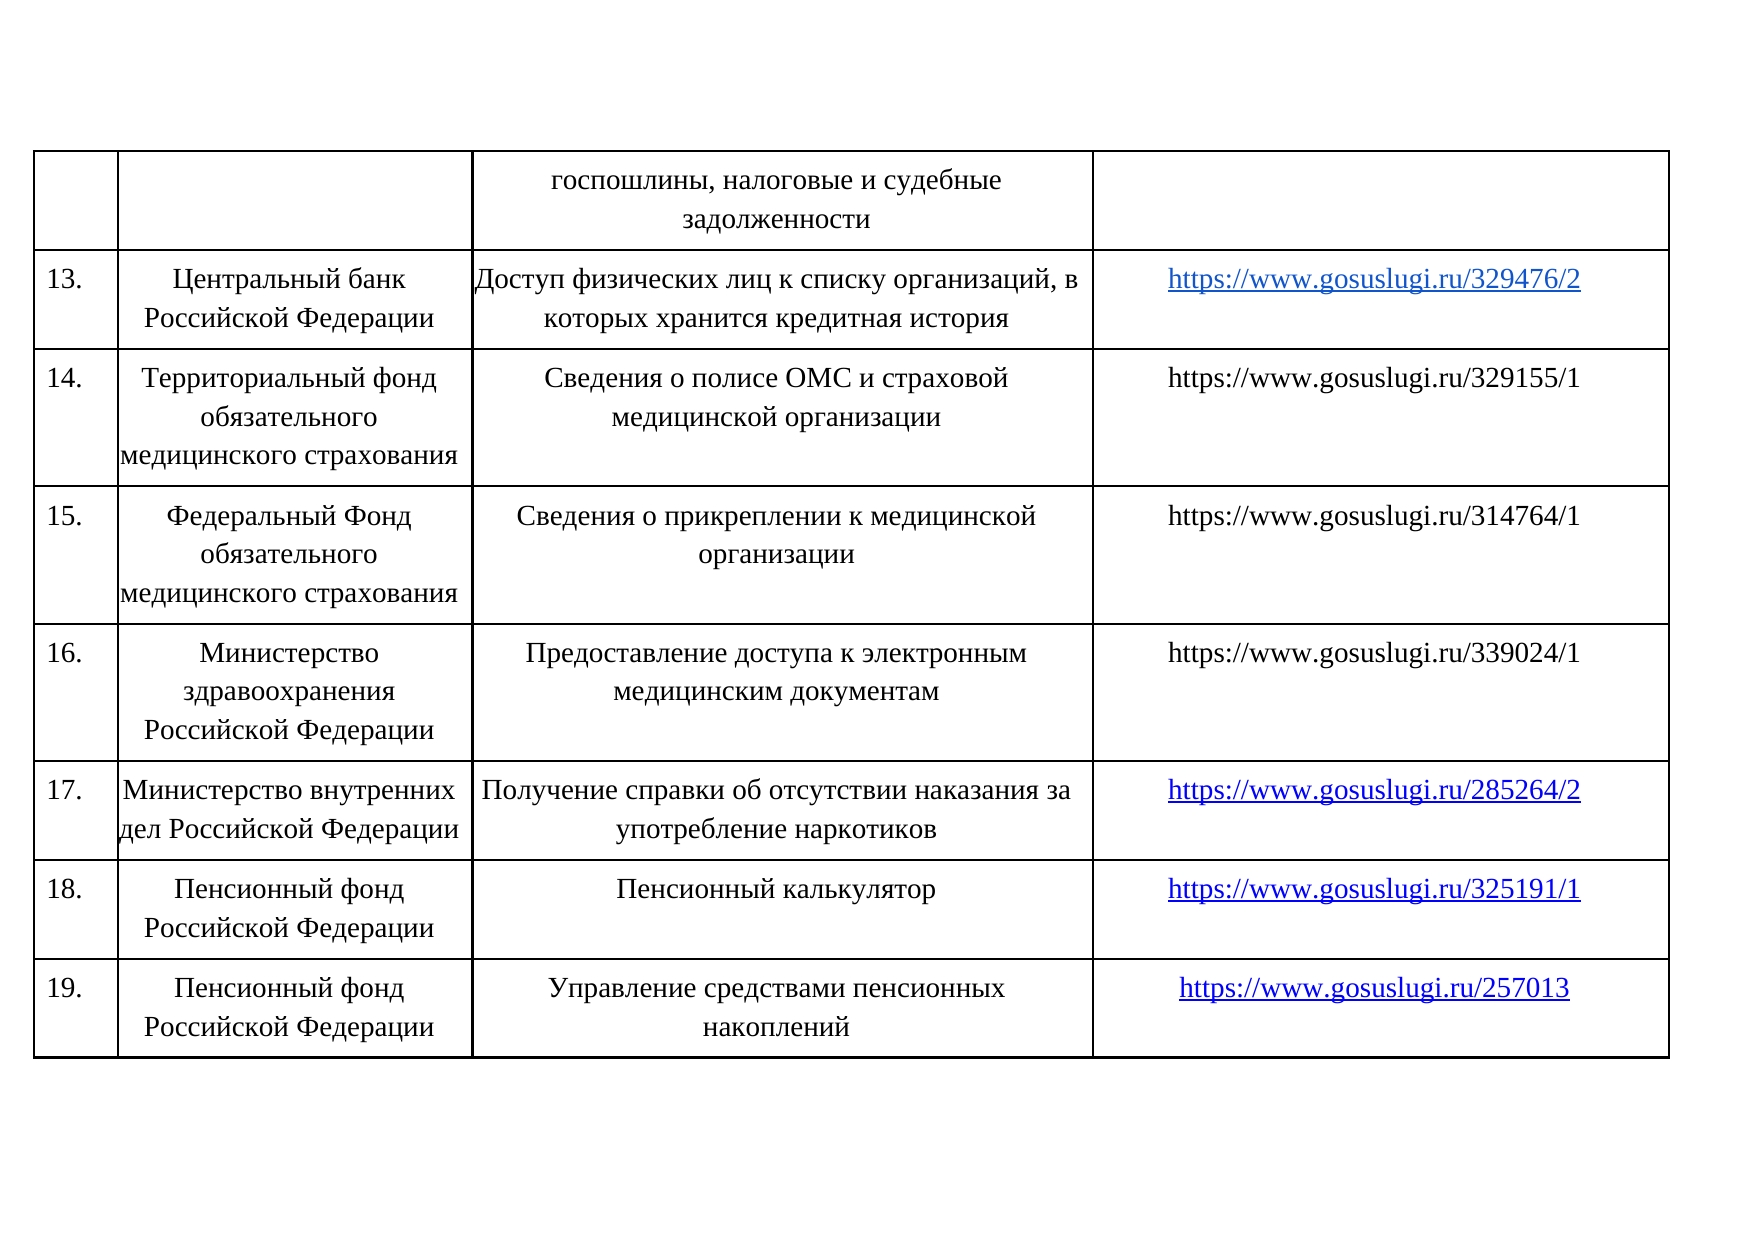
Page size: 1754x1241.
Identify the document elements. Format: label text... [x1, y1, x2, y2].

table_cell Пенсионный фонд Российской Федерации [119, 861, 471, 958]
table_cell [35, 152, 117, 249]
table_cell https://www.gosuslugi.ru/329476/2 [1094, 251, 1668, 348]
table_cell [119, 152, 471, 249]
table_cell [35, 762, 117, 859]
table_cell https://www.gosuslugi.ru/314764/1 [1094, 487, 1668, 622]
table_cell https://www.gosuslugi.ru/257013 [1094, 960, 1668, 1056]
table_cell [35, 251, 117, 348]
table_cell Сведения о прикреплении к медицинской организации [474, 487, 1092, 622]
table_cell https://www.gosuslugi.ru/325191/1 [1094, 861, 1668, 958]
table_cell [35, 487, 117, 622]
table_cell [1094, 152, 1668, 249]
table_cell Федеральный Фонд обязательного медицинского страхования [119, 487, 471, 622]
table_cell Управление средствами пенсионных накоплений [474, 960, 1092, 1056]
table_cell Территориальный фонд обязательного медицинского страхования [119, 350, 471, 485]
table_cell https://www.gosuslugi.ru/329155/1 [1094, 350, 1668, 485]
table_cell Получение справки об отсутствии наказания за употребление наркотиков [474, 762, 1092, 859]
table_cell Министерство здравоохранения Российской Федерации [119, 625, 471, 760]
table_cell https://www.gosuslugi.ru/339024/1 [1094, 625, 1668, 760]
table_cell Сведения о полисе ОМС и страховой медицинской организации [474, 350, 1092, 485]
table_cell https://www.gosuslugi.ru/285264/2 [1094, 762, 1668, 859]
table_cell Предоставление доступа к электронным медицинским документам [474, 625, 1092, 760]
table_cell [474, 152, 1092, 249]
table_cell [35, 350, 117, 485]
table_cell Центральный банк Российской Федерации [119, 251, 471, 348]
table_cell [35, 960, 117, 1056]
table_cell Пенсионный калькулятор [474, 861, 1092, 958]
table_cell [35, 861, 117, 958]
table_cell Доступ физических лиц к списку организаций, в которых хранится кредитная история [474, 251, 1092, 348]
table_cell Пенсионный фонд Российской Федерации [119, 960, 471, 1056]
table_cell [35, 625, 117, 760]
table_cell Министерство внутренних дел Российской Федерации [119, 762, 471, 859]
